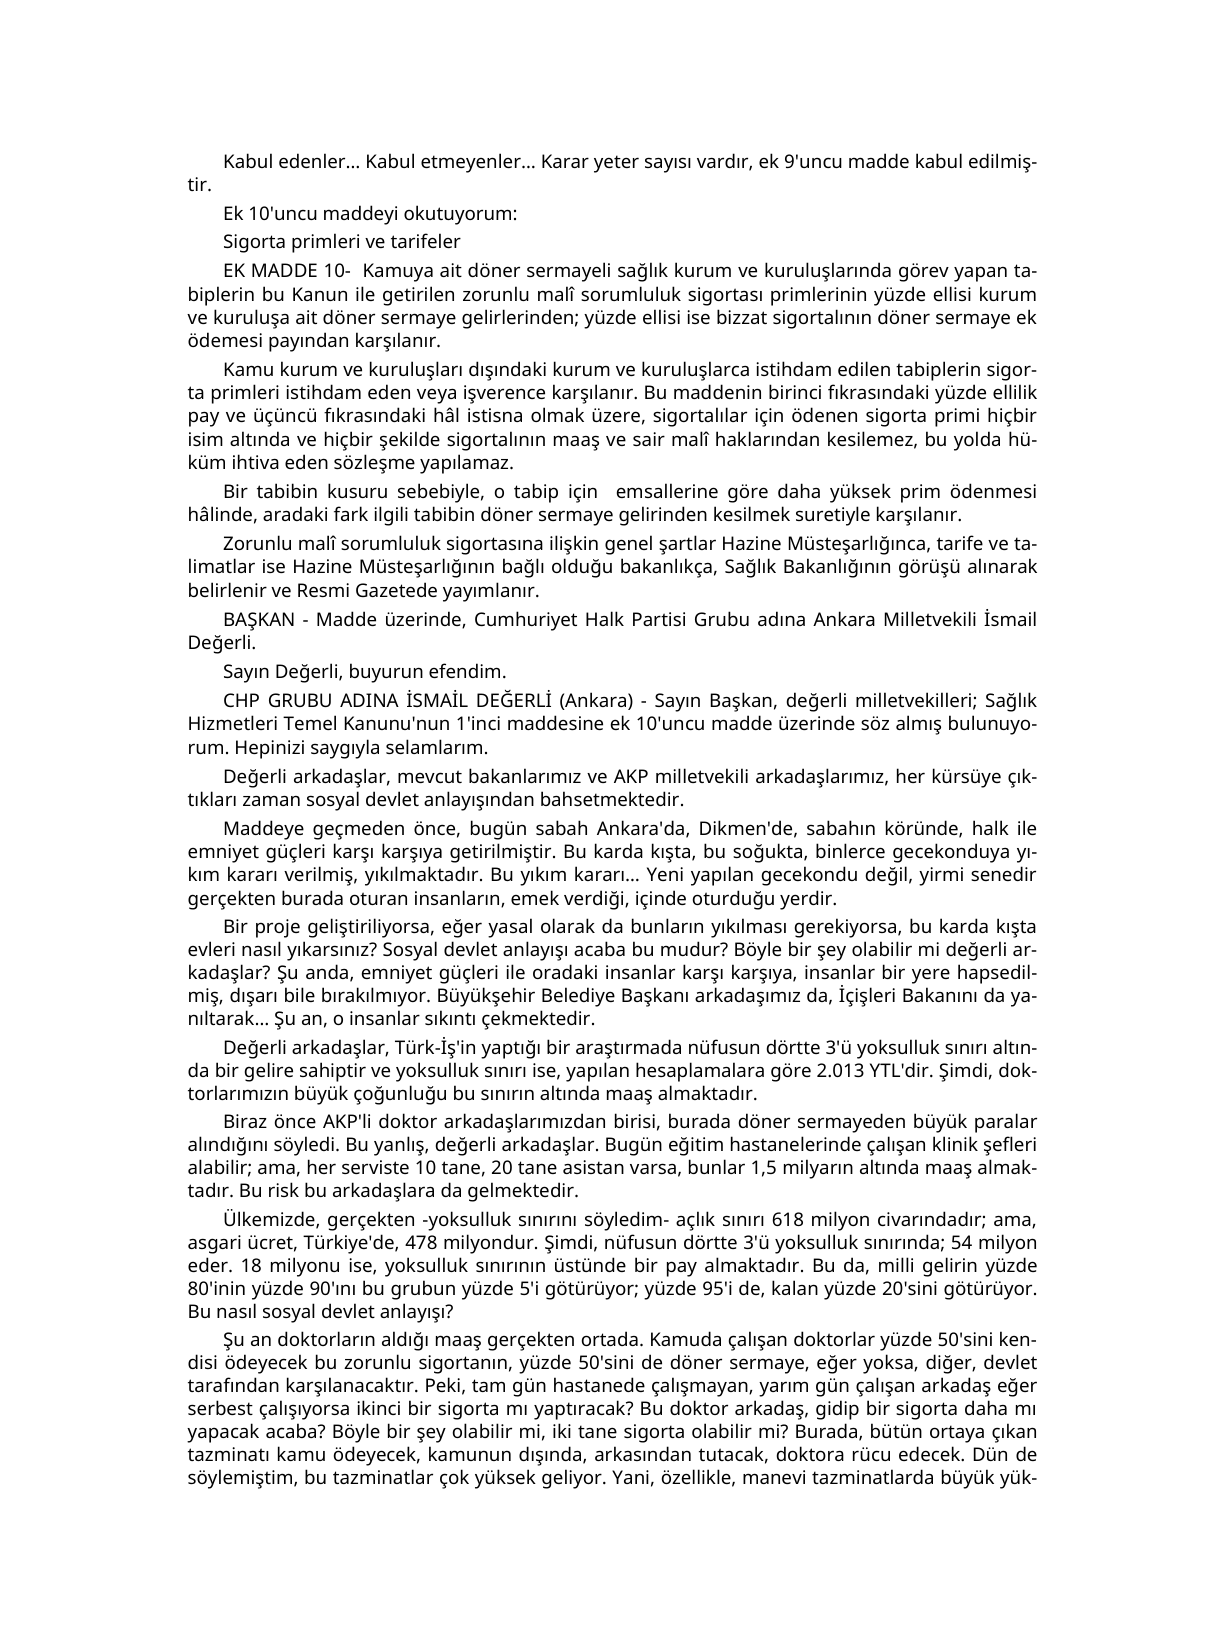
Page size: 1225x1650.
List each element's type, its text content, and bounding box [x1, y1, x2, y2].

text Sigorta primleri ve tarifeler [187, 230, 1037, 253]
text Bir tabibin kusuru sebebiyle, o tabip için emsallerine göre daha yüksek prim ödenmesi hâlinde, aradaki fark ilgili tabibin döner sermaye gelirinden kesilmek suretiyle karşılanır. [187, 480, 1037, 526]
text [187, 1328, 1037, 1489]
text Maddeye geçmeden önce, bugün sabah Ankara'da, Dikmen'de, sabahın köründe, halk ile emniyet güçleri karşı karşıya getirilmiştir. Bu karda kışta, bu soğukta, binlerce gecekonduya yıkım kararı verilmiş, yıkılmaktadır. Bu yıkım kararı… Yeni yapılan gecekondu değil, yirmi senedir gerçekten burada oturan insanların, emek verdiği, içinde oturduğu yerdir. [187, 817, 1037, 910]
text Değerli arkadaşlar, Türk-İş'in yaptığı bir araştırmada nüfusun dörtte 3'ü yoksulluk sınırı altında bir gelire sahiptir ve yoksulluk sınırı ise, yapılan hesaplamalara göre 2.013 YTL'dir. Şimdi, doktorlarımızın büyük çoğunluğu bu sınırın altında maaş almaktadır. [187, 1036, 1037, 1105]
text CHP GRUBU ADINA İSMAİL DEĞERLİ (Ankara) - Sayın Başkan, değerli milletvekilleri; Sağlık Hizmetleri Temel Kanunu'nun 1'inci maddesine ek 10'uncu madde üzerinde söz almış bulunuyorum. Hepinizi saygıyla selamlarım. [187, 689, 1037, 759]
text Sayın Değerli, buyurun efendim. [187, 660, 1037, 683]
text Kamu kurum ve kuruluşları dışındaki kurum ve kuruluşlarca istihdam edilen tabiplerin sigorta primleri istihdam eden veya işverence karşılanır. Bu maddenin birinci fıkrasındaki yüzde ellilik pay ve üçüncü fıkrasındaki hâl istisna olmak üzere, sigortalılar için ödenen sigorta primi hiçbir isim altında ve hiçbir şekilde sigortalının maaş ve sair malî haklarından kesilemez, bu yolda hüküm ihtiva eden sözleşme yapılamaz. [187, 358, 1037, 474]
text Zorunlu malî sorumluluk sigortasına ilişkin genel şartlar Hazine Müsteşarlığınca, tarife ve talimatlar ise Hazine Müsteşarlığının bağlı olduğu bakanlıkça, Sağlık Bakanlığının görüşü alınarak belirlenir ve Resmi Gazetede yayımlanır. [187, 532, 1037, 602]
text Ülkemizde, gerçekten -yoksulluk sınırını söyledim- açlık sınırı 618 milyon civarındadır; ama, asgari ücret, Türkiye'de, 478 milyondur. Şimdi, nüfusun dörtte 3'ü yoksulluk sınırında; 54 milyon eder. 18 milyonu ise, yoksulluk sınırının üstünde bir pay almaktadır. Bu da, milli gelirin yüzde 80'inin yüzde 90'ını bu grubun yüzde 5'i götürüyor; yüzde 95'i de, kalan yüzde 20'sini götürüyor. Bu nasıl sosyal devlet anlayışı? [187, 1208, 1037, 1323]
text Bir proje geliştiriliyorsa, eğer yasal olarak da bunların yıkılması gerekiyorsa, bu karda kışta evleri nasıl yıkarsınız? Sosyal devlet anlayışı acaba bu mudur? Böyle bir şey olabilir mi değerli arkadaşlar? Şu anda, emniyet güçleri ile oradaki insanlar karşı karşıya, insanlar bir yere hapsedilmiş, dışarı bile bırakılmıyor. Büyükşehir Belediye Başkanı arkadaşımız da, İçişleri Bakanını da yanıltarak… Şu an, o insanlar sıkıntı çekmektedir. [187, 916, 1037, 1030]
text Kabul edenler… Kabul etmeyenler… Karar yeter sayısı vardır, ek 9'uncu madde kabul edilmiştir. [187, 150, 1037, 196]
text BAŞKAN - Madde üzerinde, Cumhuriyet Halk Partisi Grubu adına Ankara Milletvekili İsmail Değerli. [187, 608, 1037, 654]
text Ek 10'uncu maddeyi okutuyorum: [187, 202, 1037, 224]
text EK MADDE 10- Kamuya ait döner sermayeli sağlık kurum ve kuruluşlarında görev yapan tabiplerin bu Kanun ile getirilen zorunlu malî sorumluluk sigortası primlerinin yüzde ellisi kurum ve kuruluşa ait döner sermaye gelirlerinden; yüzde ellisi ise bizzat sigortalının döner sermaye ek ödemesi payından karşılanır. [187, 259, 1037, 352]
text Biraz önce AKP'li doktor arkadaşlarımızdan birisi, burada döner sermayeden büyük paralar alındığını söyledi. Bu yanlış, değerli arkadaşlar. Bugün eğitim hastanelerinde çalışan klinik şefleri alabilir; ama, her serviste 10 tane, 20 tane asistan varsa, bunlar 1,5 milyarın altında maaş almaktadır. Bu risk bu arkadaşlara da gelmektedir. [187, 1111, 1037, 1202]
text Değerli arkadaşlar, mevcut bakanlarımız ve AKP milletvekili arkadaşlarımız, her kürsüye çıktıkları zaman sosyal devlet anlayışından bahsetmektedir. [187, 764, 1037, 811]
